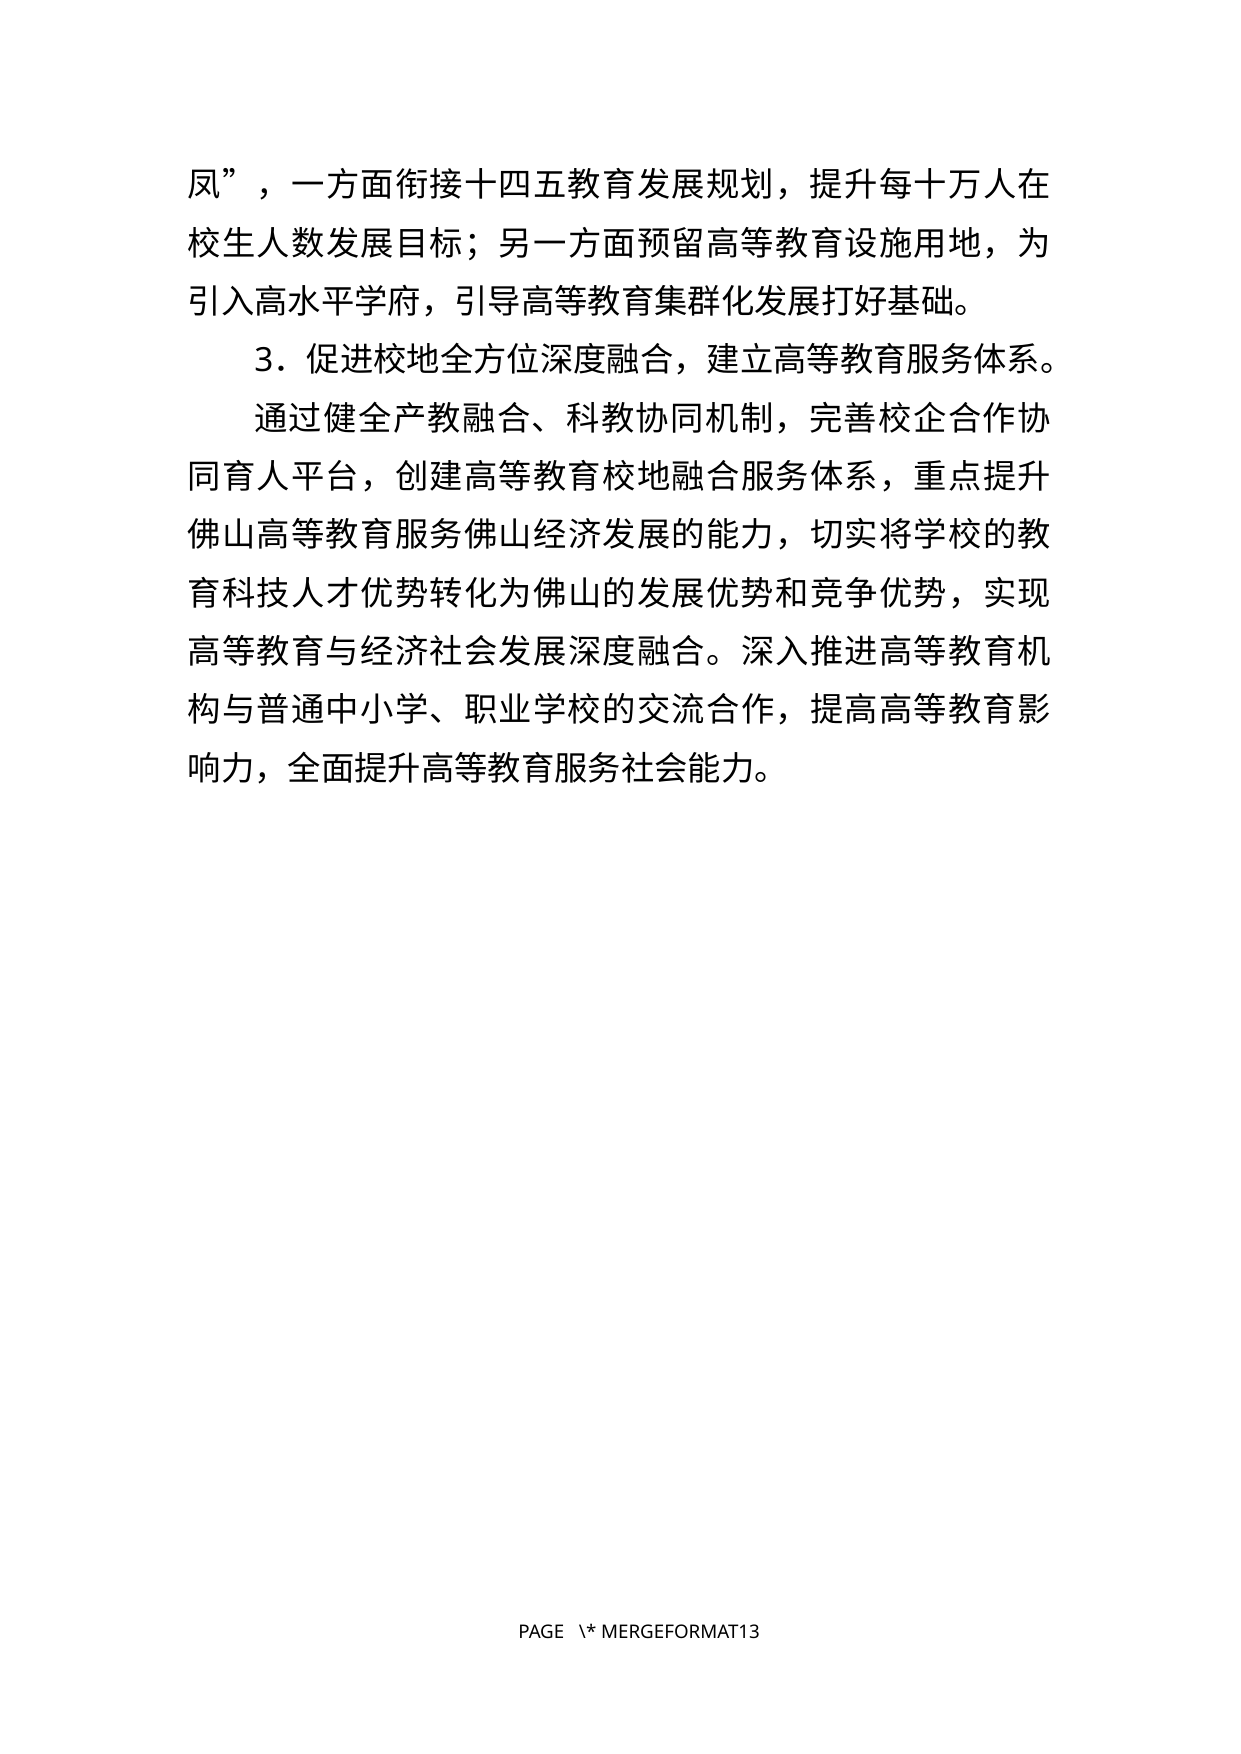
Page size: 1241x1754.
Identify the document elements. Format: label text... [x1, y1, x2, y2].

text 通过健全产教融合、科教协同机制，完善校企合作协同育人平台，创建高等教育校地融合服务体系，重点提升佛山高等教育服务佛山经济发展的能力，切实将学校的教育科技人才优势转化为佛山的发展优势和竞争优势，实现高等教育与经济社会发展深度融合。深入推进高等教育机构与普通中小学、职业学校的交流合作，提高高等教育影响力，全面提升高等教育服务社会能力。 [187, 383, 1053, 792]
subtitle 促进校地全方位深度融合，建立高等教育服务体系。 [187, 325, 1053, 383]
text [187, 150, 1053, 325]
